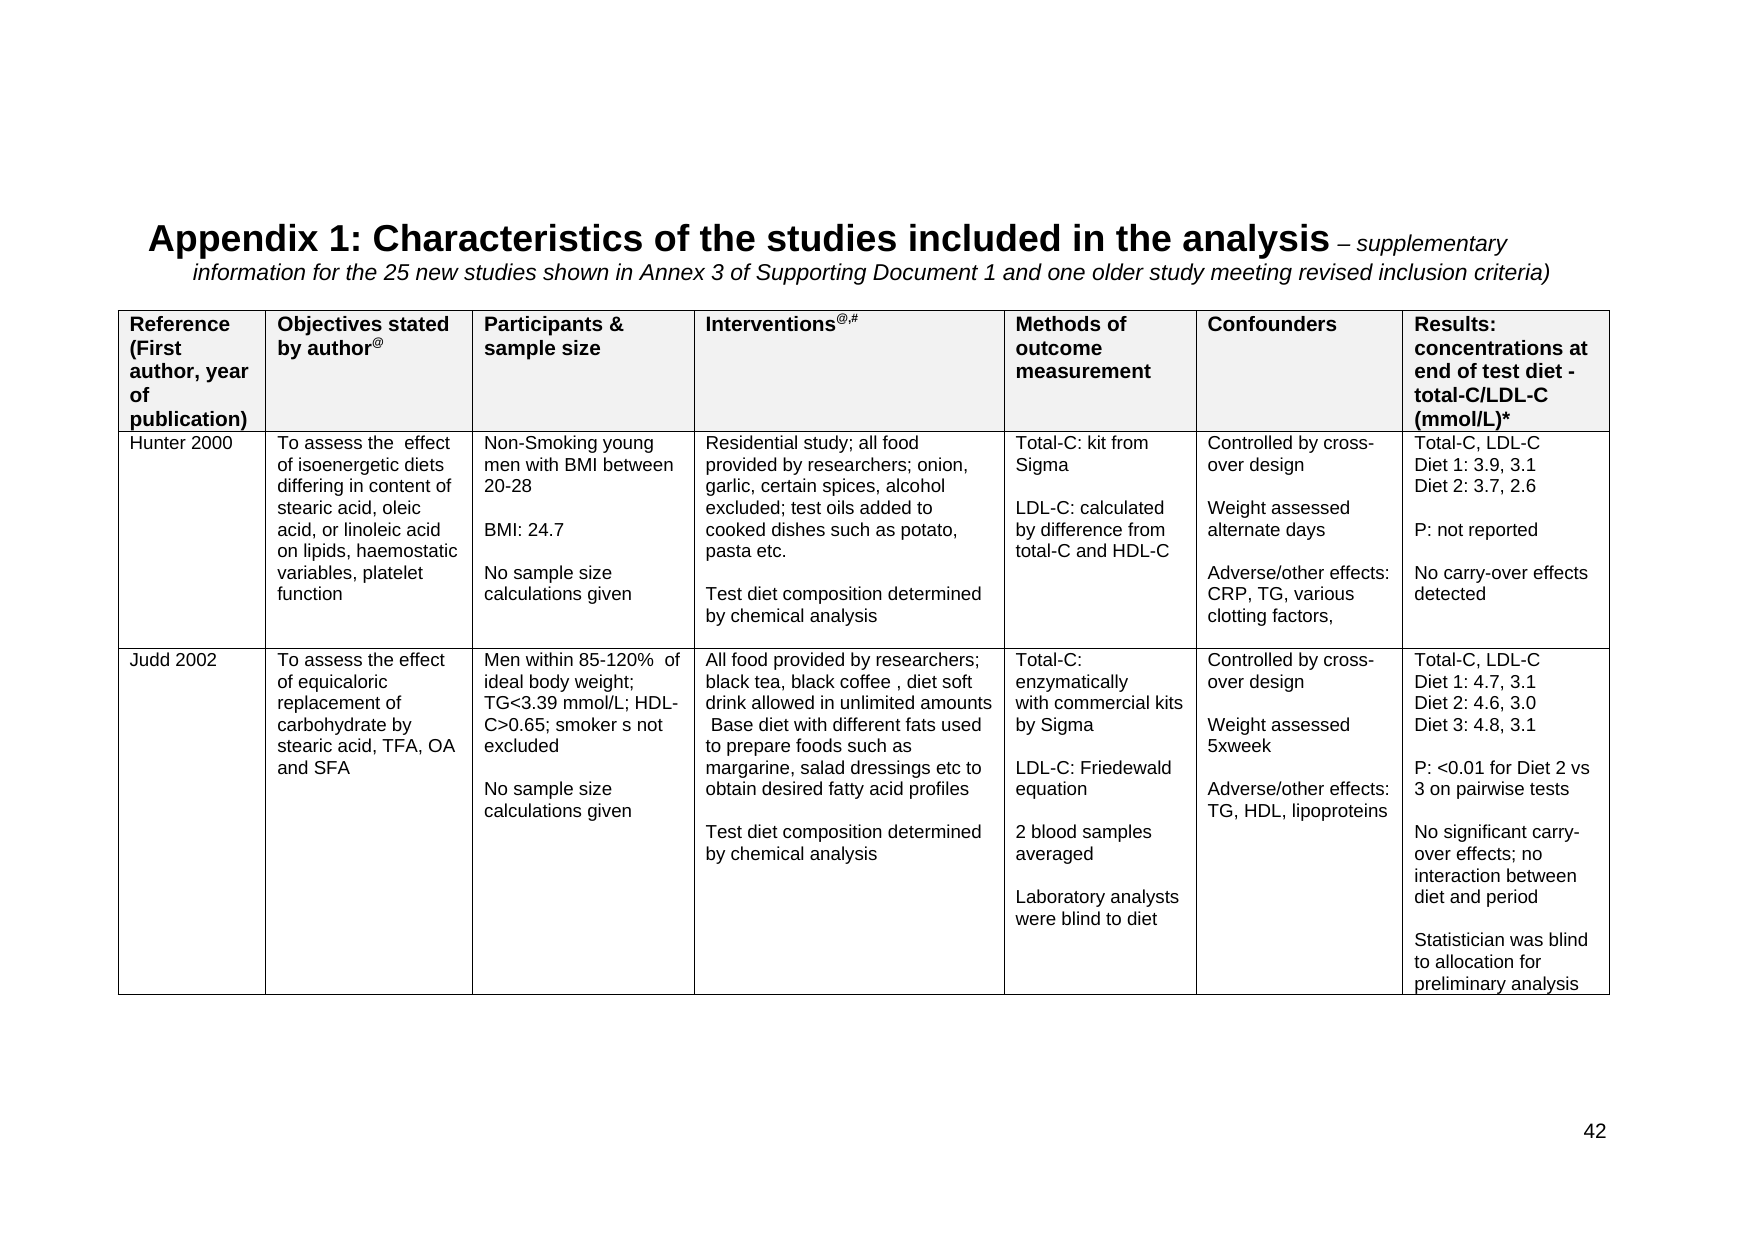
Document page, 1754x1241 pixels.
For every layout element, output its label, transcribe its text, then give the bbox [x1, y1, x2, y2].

subtitle Appendix 1: Characteristics of the studies included in the analysis – supplementary information for the 25 new studies shown in Annex 3 of Supporting Document 1 and one older study meeting revised inclusion criteria) [148, 216, 1606, 285]
table_header Confounders [1197, 311, 1402, 431]
table_cell Total-C, LDL-C Diet 1: 4.7, 3.1 Diet 2: 4.6, 3.0 Diet 3: 4.8, 3.1 P: <0.01 for Diet 2 vs 3 on pairwise tests No significant carry-over effects; no interaction between diet and period Statistician was blind to allocation for preliminary analysis [1403, 649, 1609, 994]
table_cell All food provided by researchers; black tea, black coffee , diet soft drink allowed in unlimited amounts Base diet with different fats used to prepare foods such as margarine, salad dressings etc to obtain desired fatty acid profiles Test diet composition determined by chemical analysis [695, 649, 1004, 994]
table_cell Total-C: kit from Sigma LDL-C: calculated by difference from total-C and HDL-C [1005, 432, 1196, 648]
table_cell Men within 85-120% of ideal body weight; TG<3.39 mmol/L; HDL-C>0.65; smoker s not excluded No sample size calculations given [473, 649, 694, 994]
table_cell Judd 2002 [119, 649, 265, 994]
table_cell Hunter 2000 [119, 432, 265, 648]
table_header Interventions@,# [695, 311, 1004, 431]
table_cell Controlled by cross-over design Weight assessed 5xweek Adverse/other effects: TG, HDL, lipoproteins [1197, 649, 1402, 994]
table_header Objectives stated by author@ [266, 311, 472, 431]
table_cell To assess the effect of equicaloric replacement of carbohydrate by stearic acid, TFA, OA and SFA [266, 649, 472, 994]
table_header Participants & sample size [473, 311, 694, 431]
table_header Reference (First author, year of publication) [119, 311, 265, 431]
table_cell Total-C: enzymatically with commercial kits by Sigma LDL-C: Friedewald equation 2 blood samples averaged Laboratory analysts were blind to diet [1005, 649, 1196, 994]
table_cell Residential study; all food provided by researchers; onion, garlic, certain spices, alcohol excluded; test oils added to cooked dishes such as potato, pasta etc. Test diet composition determined by chemical analysis [695, 432, 1004, 648]
table_cell To assess the effect of isoenergetic diets differing in content of stearic acid, oleic acid, or linoleic acid on lipids, haemostatic variables, platelet function [266, 432, 472, 648]
table_header Results: concentrations at end of test diet - total-C/LDL-C (mmol/L)* [1403, 311, 1609, 431]
table_header Methods of outcome measurement [1005, 311, 1196, 431]
table_cell Total-C, LDL-C Diet 1: 3.9, 3.1 Diet 2: 3.7, 2.6 P: not reported No carry-over effects detected [1403, 432, 1609, 648]
table_cell Non-Smoking young men with BMI between 20-28 BMI: 24.7 No sample size calculations given [473, 432, 694, 648]
table_cell Controlled by cross-over design Weight assessed alternate days Adverse/other effects: CRP, TG, various clotting factors, [1197, 432, 1402, 648]
